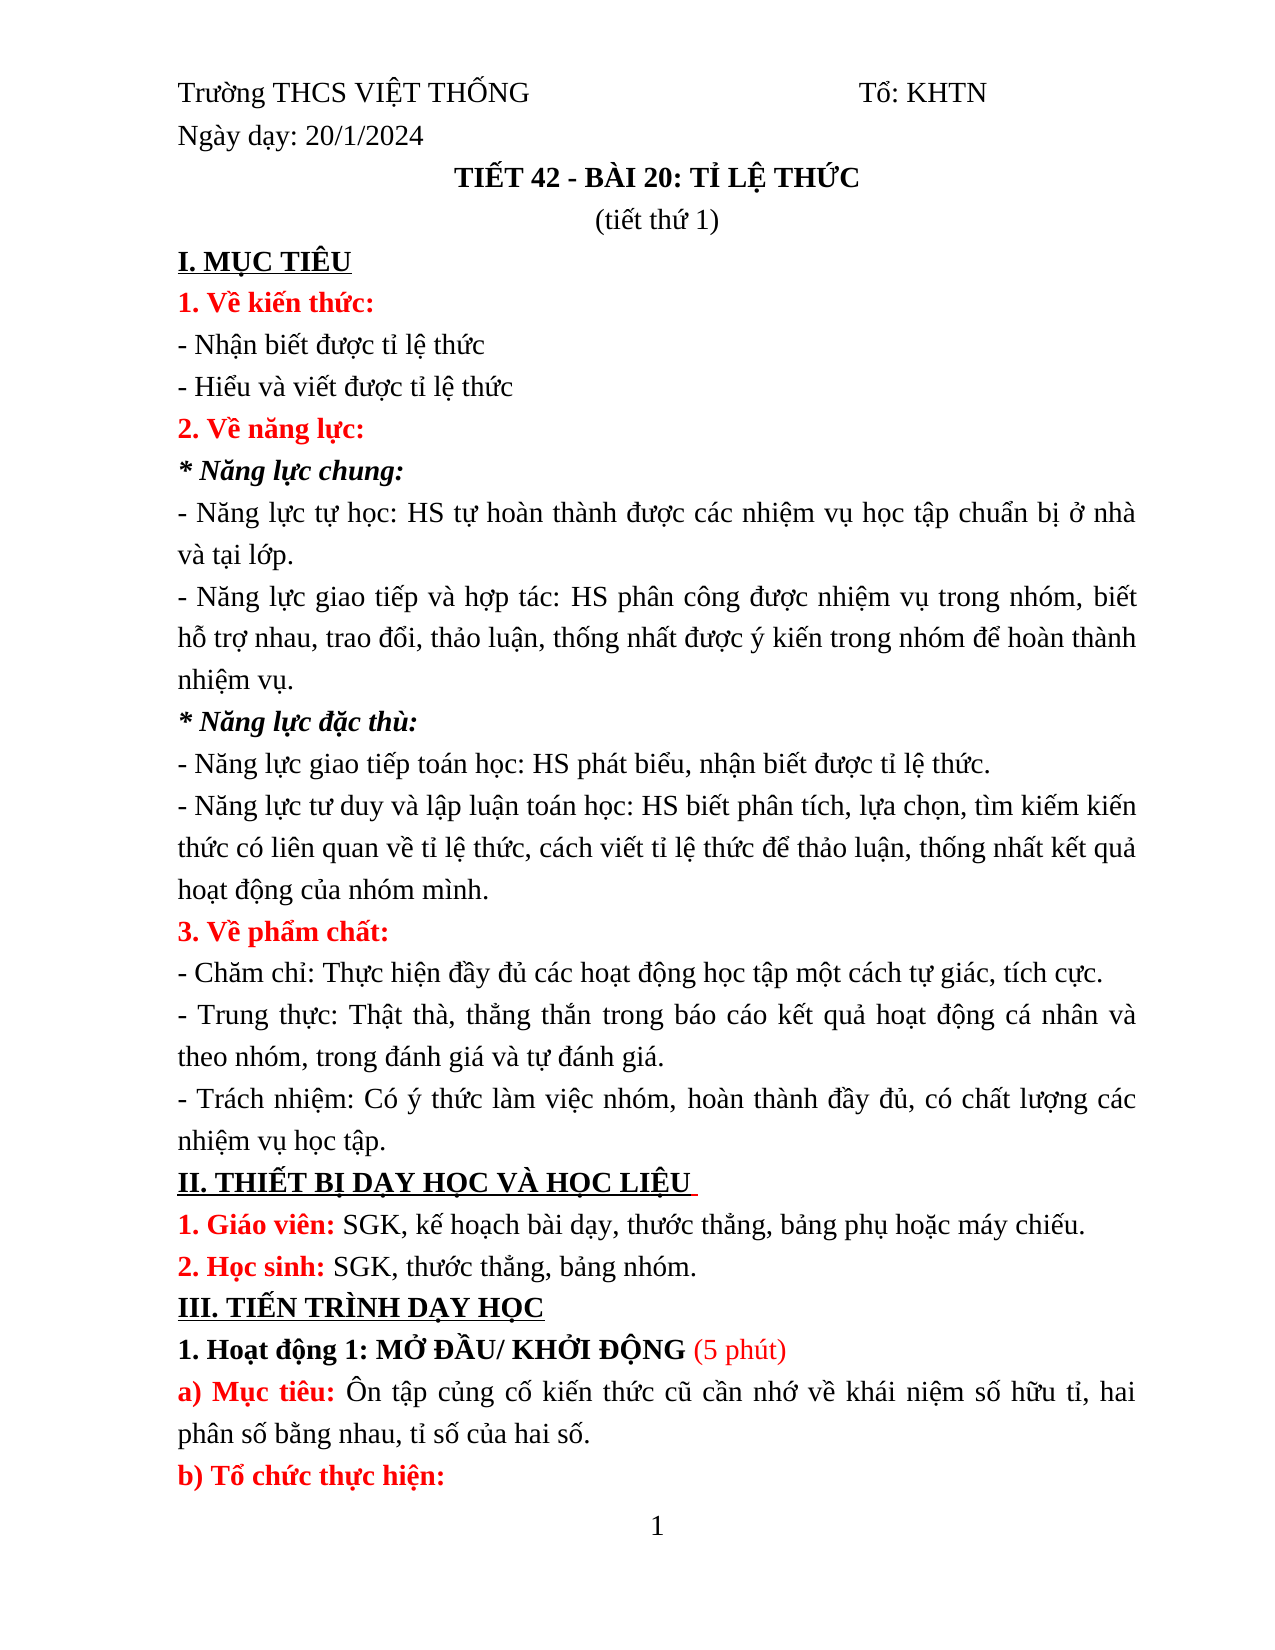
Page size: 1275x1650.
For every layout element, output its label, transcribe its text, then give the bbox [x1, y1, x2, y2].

text - Năng lực tự học: HS tự hoàn thành được các nhiệm vụ học tập chuẩn bị ở nhà và tại lớp. [177, 495, 1137, 570]
text - Năng lực tư duy và lập luận toán học: HS biết phân tích, lựa chọn, tìm kiếm kiến thức có liên quan về tỉ lệ thức, cách viết tỉ lệ thức để thảo luận, thống nhất kết quả hoạt động của nhóm mình. [177, 788, 1137, 905]
text - Nhận biết được tỉ lệ thức [177, 327, 1137, 361]
text 1. Giáo viên: SGK, kế hoạch bài dạy, thước thẳng, bảng phụ hoặc máy chiếu. [177, 1207, 1137, 1240]
text 2. Học sinh: SGK, thước thẳng, bảng nhóm. [177, 1249, 1137, 1282]
text * Năng lực chung: [177, 453, 1137, 487]
text * Năng lực đặc thù: [177, 704, 1137, 738]
text - Năng lực giao tiếp toán học: HS phát biểu, nhận biết được tỉ lệ thức. [177, 746, 1137, 780]
text 3. Về phẩm chất: [177, 914, 1137, 947]
text 2. Về năng lực: [177, 411, 1137, 445]
text Ngày dạy: 20/1/2024 [177, 118, 1137, 152]
list b) Tổ chức thực hiện: [177, 1458, 1137, 1492]
list a) Mục tiêu: Ôn tập củng cố kiến thức cũ cần nhớ về khái niệm số hữu tỉ, hai phân số bằng nhau, tỉ số của hai số. [177, 1374, 1137, 1450]
text II. THIẾT BỊ DẠY HỌC VÀ HỌC LIỆU [177, 1165, 1137, 1198]
text - Hiểu và viết được tỉ lệ thức [177, 369, 1137, 403]
text - Trách nhiệm: Có ý thức làm việc nhóm, hoàn thành đầy đủ, có chất lượng các nhiệm vụ học tập. [177, 1081, 1137, 1157]
text (tiết thứ 1) [177, 202, 1137, 235]
text I. MỤC TIÊU [177, 244, 1137, 277]
text - Trung thực: Thật thà, thẳng thắn trong báo cáo kết quả hoạt động cá nhân và theo nhóm, trong đánh giá và tự đánh giá. [177, 997, 1137, 1073]
text - Chăm chỉ: Thực hiện đầy đủ các hoạt động học tập một cách tự giác, tích cực. [177, 956, 1137, 989]
text III. TIẾN TRÌNH DẠY HỌC [177, 1291, 1137, 1324]
text - Năng lực giao tiếp và hợp tác: HS phân công được nhiệm vụ trong nhóm, biết hỗ trợ nhau, trao đổi, thảo luận, thống nhất được ý kiến trong nhóm để hoàn thành nhiệm vụ. [177, 579, 1137, 696]
list 1. Hoạt động 1: MỞ ĐẦU/ KHỞI ĐỘNG (5 phút) [177, 1332, 1137, 1366]
subtitle TIẾT 42 - BÀI 20: TỈ LỆ THỨC [177, 160, 1137, 193]
text 1. Về kiến thức: [177, 286, 1137, 319]
